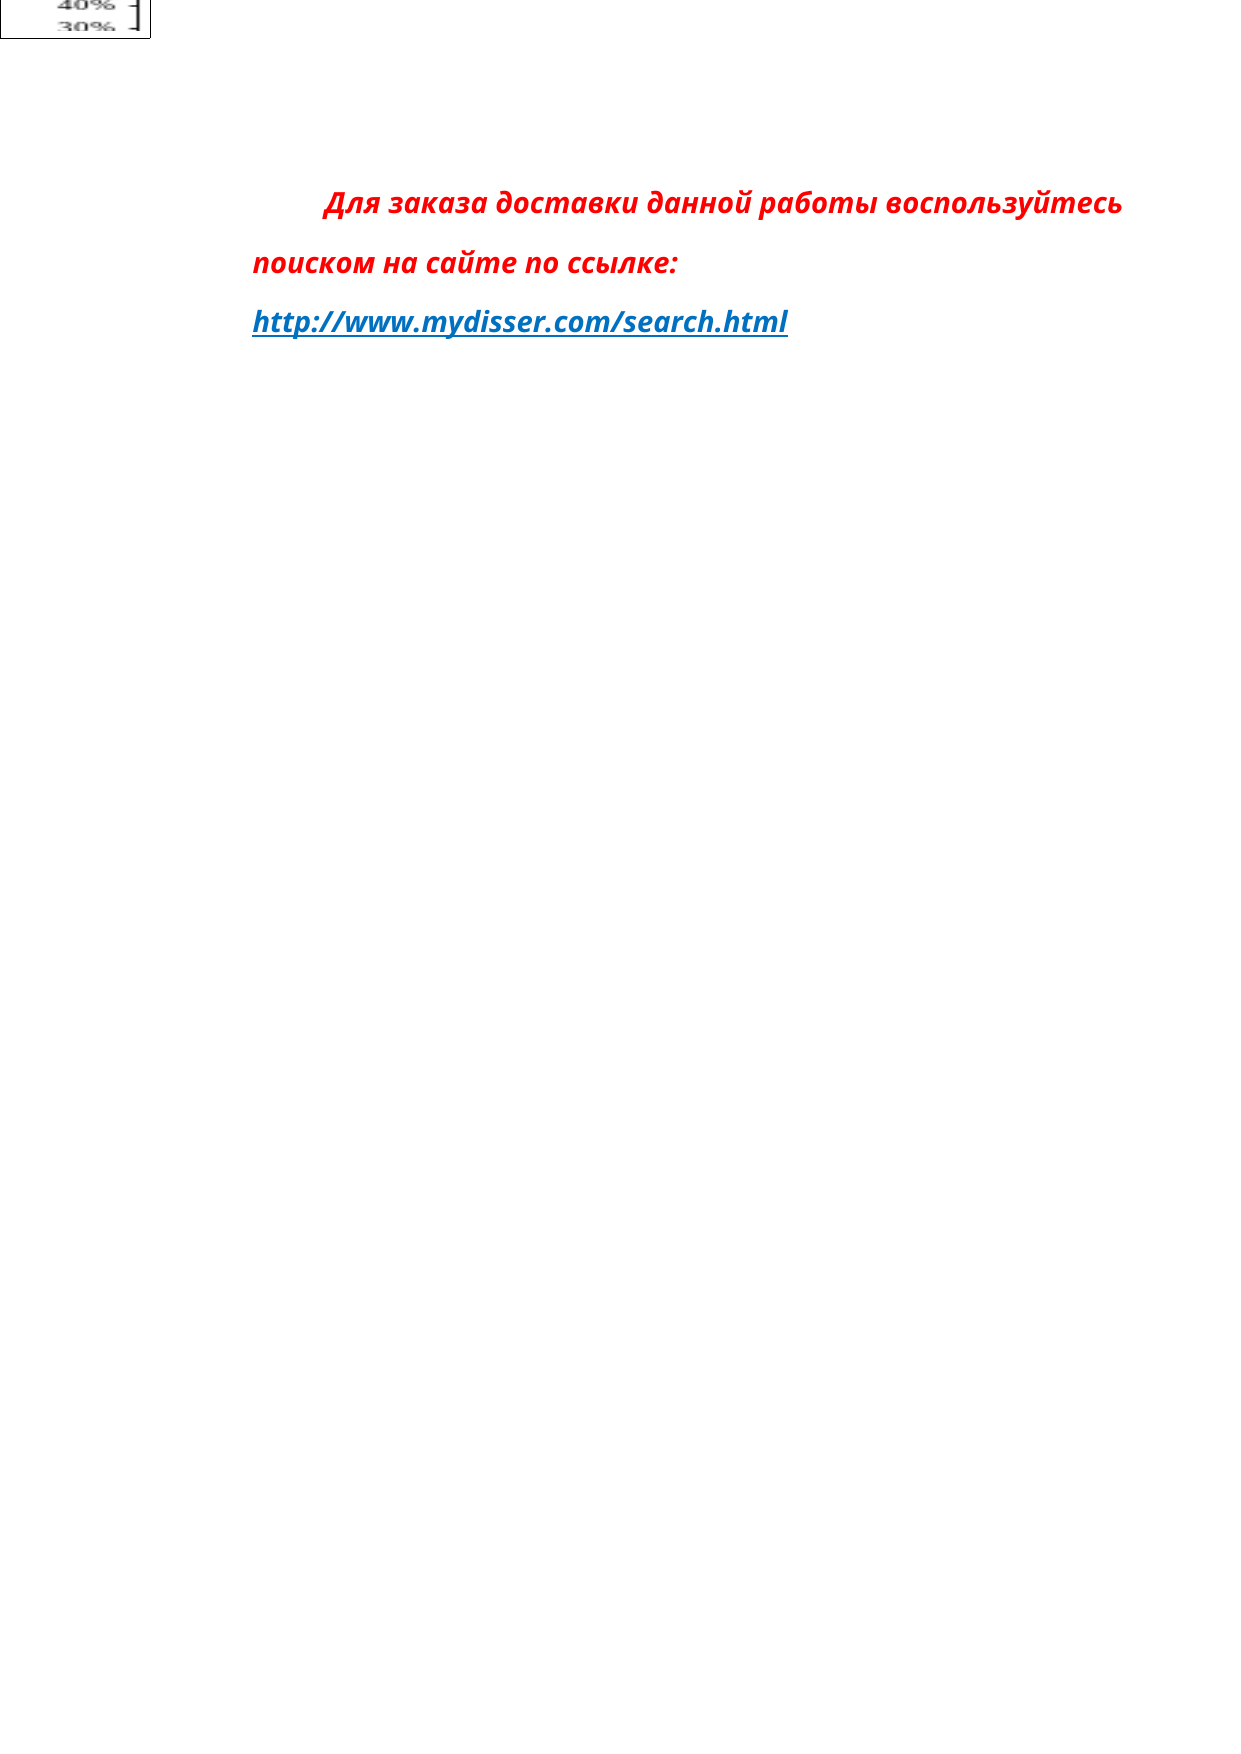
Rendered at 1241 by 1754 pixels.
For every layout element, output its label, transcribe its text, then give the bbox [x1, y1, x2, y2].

subtitle Для заказа доставки данной работы воспользуйтесь поиском на сайте по ссылке: http://www.mydisser.com/search.html [252, 183, 1130, 341]
